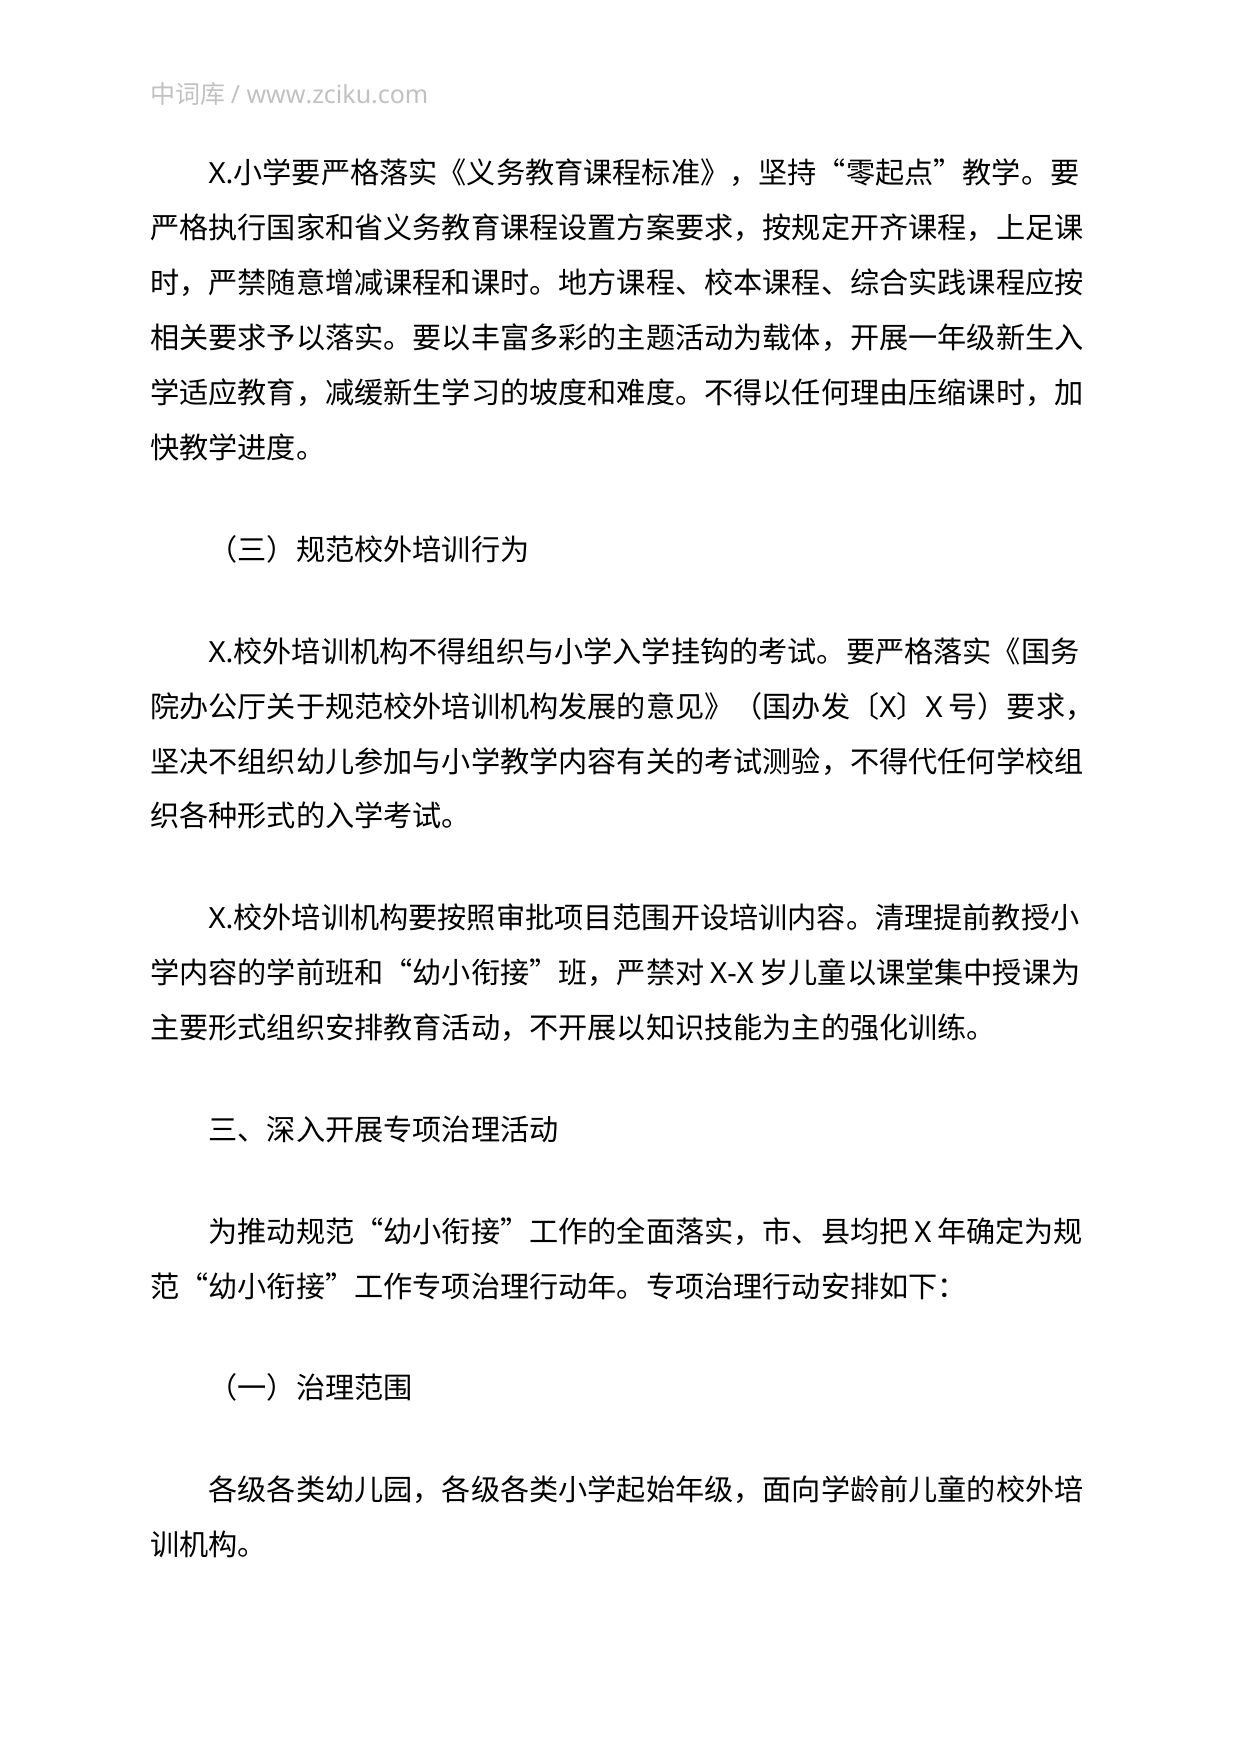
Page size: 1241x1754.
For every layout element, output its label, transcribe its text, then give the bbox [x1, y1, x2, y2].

text 三、深入开展专项治理活动 [150, 1107, 1090, 1149]
text 各级各类幼儿园，各级各类小学起始年级，面向学龄前儿童的校外培训机构。 [150, 1467, 1090, 1564]
text （三）规范校外培训行为 [150, 526, 1090, 569]
text 为推动规范“幼小衔接”工作的全面落实，市、县均把X年确定为规范“幼小衔接”工作专项治理行动年。专项治理行动安排如下： [150, 1208, 1090, 1306]
text X.小学要严格落实《义务教育课程标准》，坚持“零起点”教学。要严格执行国家和省义务教育课程设置方案要求，按规定开齐课程，上足课时，严禁随意增减课程和课时。地方课程、校本课程、综合实践课程应按相关要求予以落实。要以丰富多彩的主题活动为载体，开展一年级新生入学适应教育，减缓新生学习的坡度和难度。不得以任何理由压缩课时，加快教学进度。 [150, 150, 1090, 467]
text X.校外培训机构要按照审批项目范围开设培训内容。清理提前教授小学内容的学前班和“幼小衔接”班，严禁对X-X岁儿童以课堂集中授课为主要形式组织安排教育活动，不开展以知识技能为主的强化训练。 [150, 895, 1090, 1047]
text （一）治理范围 [150, 1365, 1090, 1407]
text X.校外培训机构不得组织与小学入学挂钩的考试。要严格落实《国务院办公厅关于规范校外培训机构发展的意见》（国办发〔X〕X号）要求，坚决不组织幼儿参加与小学教学内容有关的考试测验，不得代任何学校组织各种形式的入学考试。 [150, 628, 1090, 835]
